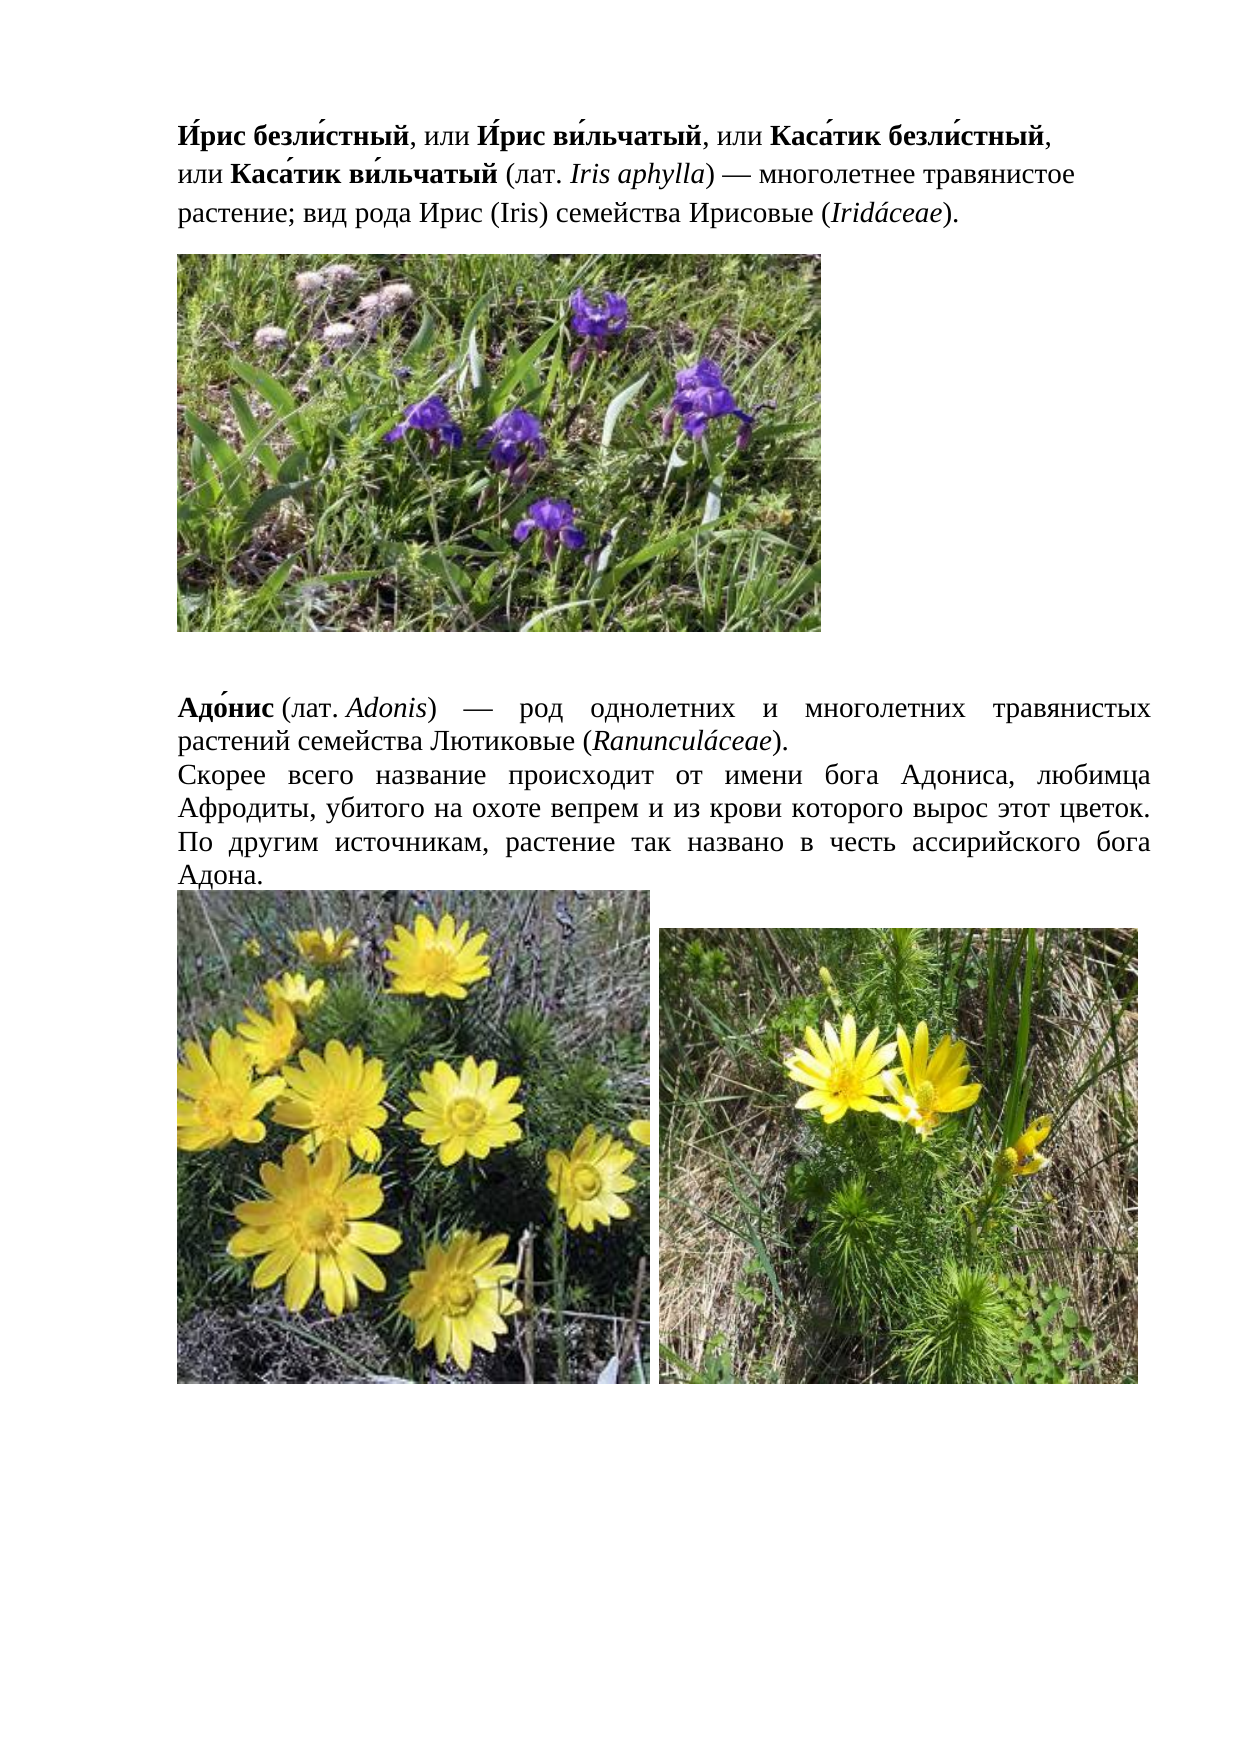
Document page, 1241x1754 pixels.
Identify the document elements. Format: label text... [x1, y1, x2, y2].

text Адо́нис (лат. Adonis) — род однолетних и многолетних травянистых растений семейства Лютиковые (Ranunculáceae). [177, 690, 1152, 757]
text Скорее всего название происходит от имени бога Адониса, любимца Афродиты, убитого на охоте вепрем и из крови которого вырос этот цветок. По другим источникам, растение так названо в честь ассирийского бога Адона. [177, 757, 1152, 891]
picture [177, 890, 650, 1384]
picture [659, 928, 1138, 1384]
picture [177, 254, 821, 632]
text И́рис безли́стный, или И́рис ви́льчатый, или Каса́тик безли́стный, или Каса́тик ви́льчатый (лат. Iris aphylla) — многолетнее травянистое растение; вид рода Ирис (Iris) семейства Ирисовые (Iridáceae). [177, 118, 1152, 229]
